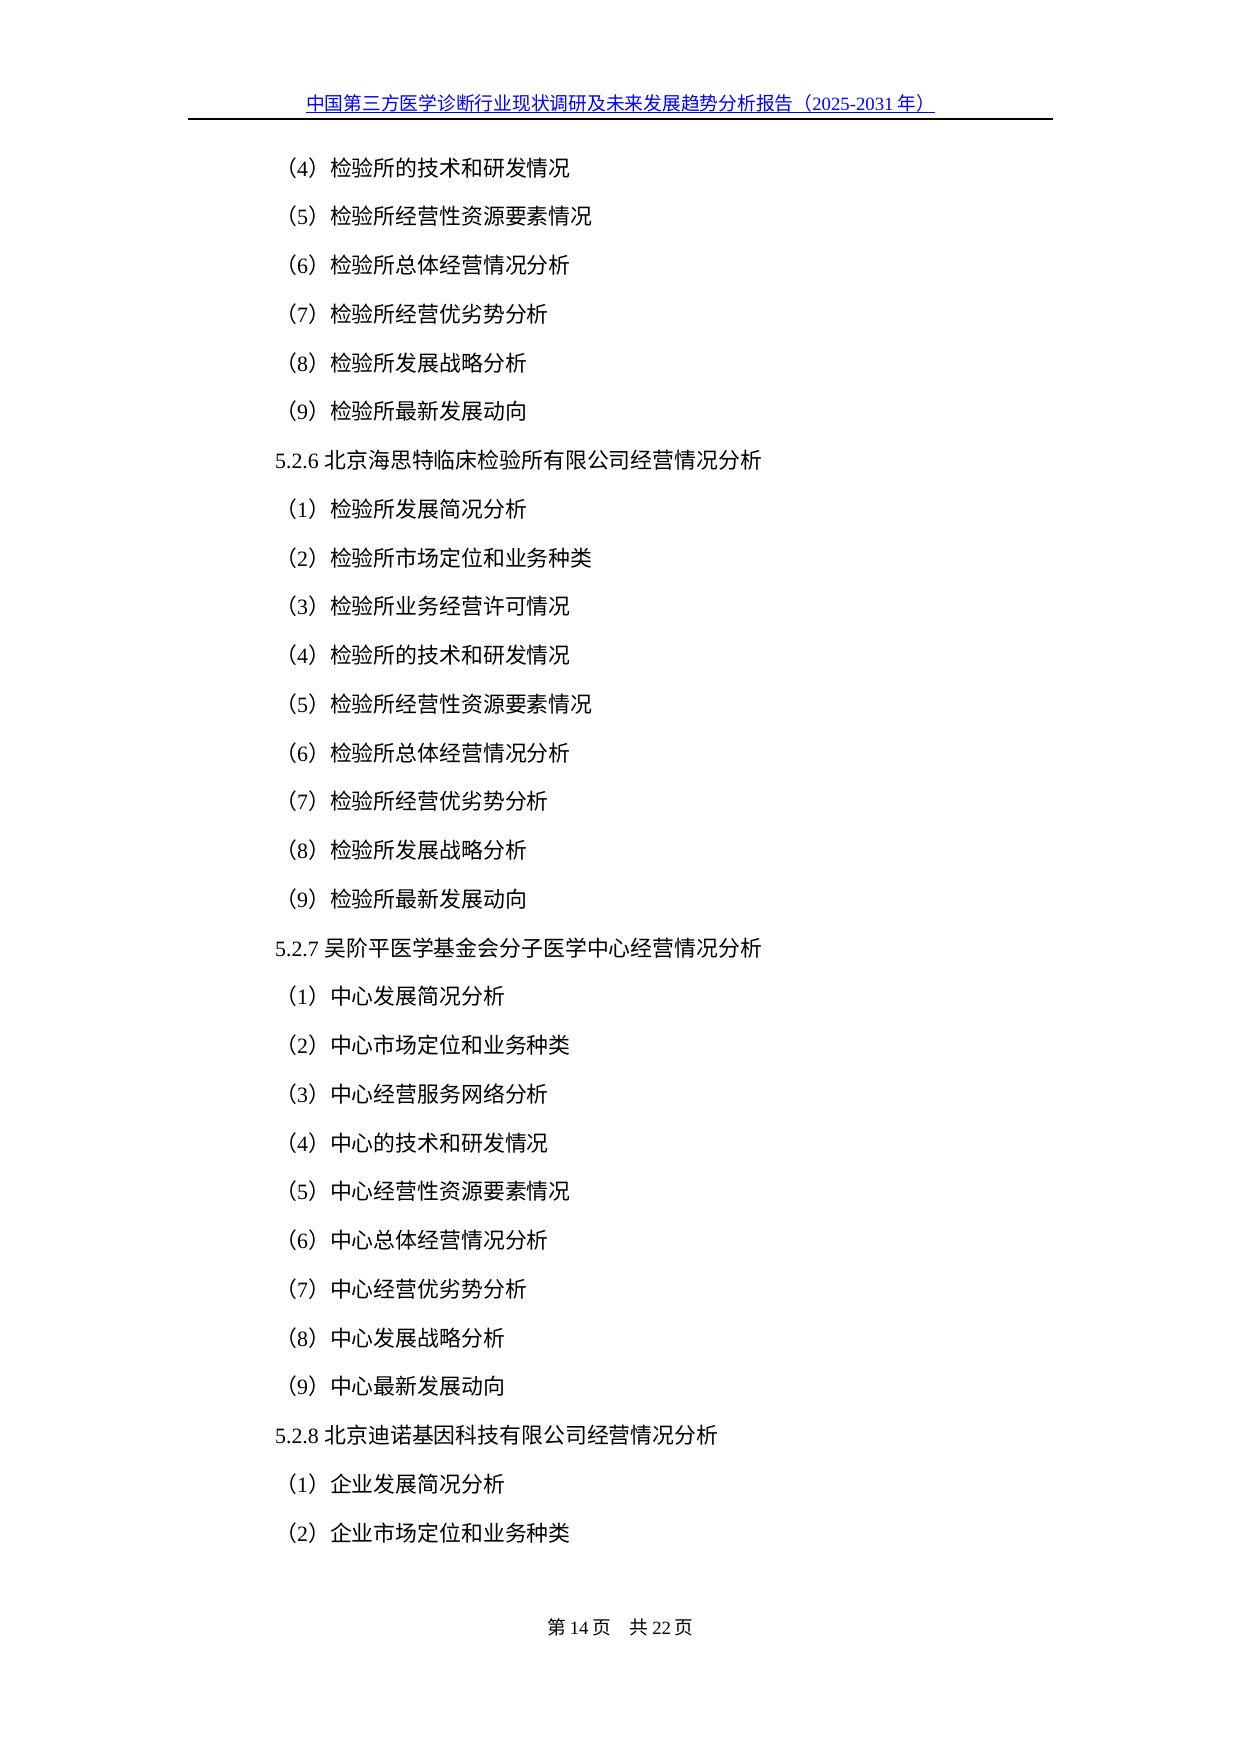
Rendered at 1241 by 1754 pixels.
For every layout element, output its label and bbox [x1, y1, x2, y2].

text [187, 150, 1053, 1548]
